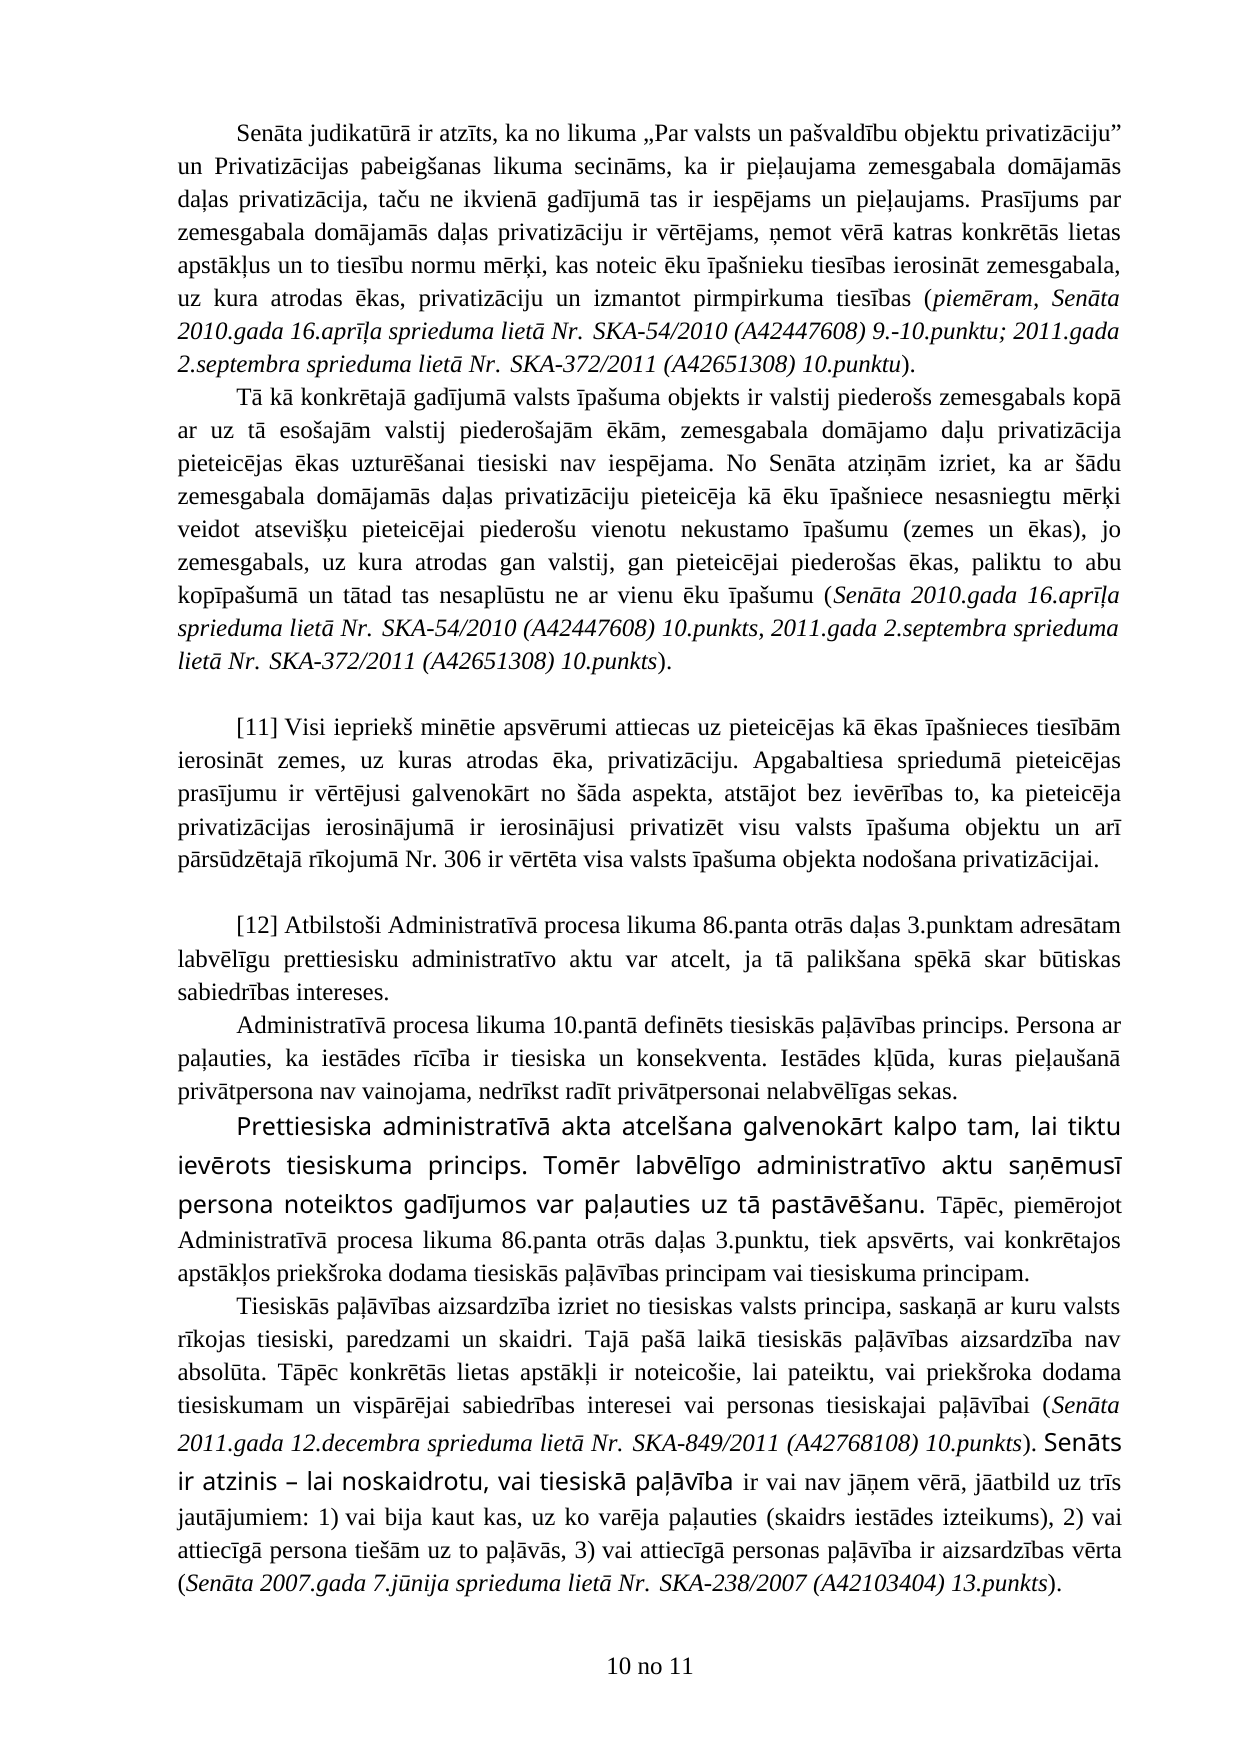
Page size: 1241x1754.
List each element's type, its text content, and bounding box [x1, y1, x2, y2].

text Prettiesiska administratīvā akta atcelšana galvenokārt kalpo tam, lai tiktu ievērots tiesiskuma princips. Tomēr labvēlīgo administratīvo aktu saņēmusī persona noteiktos gadījumos var paļauties uz tā pastāvēšanu. Tāpēc, piemērojot Administratīvā procesa likuma 86.panta otrās daļas 3.punktu, tiek apsvērts, vai konkrētajos apstākļos priekšroka dodama tiesiskās paļāvības principam vai tiesiskuma principam. [177, 1109, 1122, 1287]
text Tiesiskās paļāvības aizsardzība izriet no tiesiskas valsts principa, saskaņā ar kuru valsts rīkojas tiesiski, paredzami un skaidri. Tajā pašā laikā tiesiskās paļāvības aizsardzība nav absolūta. Tāpēc konkrētās lietas apstākļi ir noteicošie, lai pateiktu, vai priekšroka dodama tiesiskumam un vispārējai sabiedrības interesei vai personas tiesiskajai paļāvībai (Senāta 2011.gada 12.decembra sprieduma lietā Nr. SKA-849/2011 (A42768108) 10.punkts). Senāts ir atzinis – lai noskaidrotu, vai tiesiskā paļāvība ir vai nav jāņem vērā, jāatbild uz trīs jautājumiem: 1) vai bija kaut kas, uz ko varēja paļauties (skaidrs iestādes izteikums), 2) vai attiecīgā persona tiešām uz to paļāvās, 3) vai attiecīgā personas paļāvība ir aizsardzības vērta (Senāta 2007.gada 7.jūnija sprieduma lietā Nr. SKA-238/2007 (A42103404) 13.punkts). [177, 1291, 1122, 1597]
text Senāta judikatūrā ir atzīts, ka no likuma „Par valsts un pašvaldību objektu privatizāciju” un Privatizācijas pabeigšanas likuma secināms, ka ir pieļaujama zemesgabala domājamās daļas privatizācija, taču ne ikvienā gadījumā tas ir iespējams un pieļaujams. Prasījums par zemesgabala domājamās daļas privatizāciju ir vērtējams, ņemot vērā katras konkrētās lietas apstākļus un to tiesību normu mērķi, kas noteic ēku īpašnieku tiesības ierosināt zemesgabala, uz kura atrodas ēkas, privatizāciju un izmantot pirmpirkuma tiesības (piemēram, Senāta 2010.gada 16.aprīļa sprieduma lietā Nr. SKA-54/2010 (A42447608) 9.-10.punktu; 2011.gada 2.septembra sprieduma lietā Nr. SKA-372/2011 (A42651308) 10.punktu). [177, 118, 1122, 378]
text Administratīvā procesa likuma 10.pantā definēts tiesiskās paļāvības princips. Persona ar paļauties, ka iestādes rīcība ir tiesiska un konsekventa. Iestādes kļūda, kuras pieļaušanā privātpersona nav vainojama, nedrīkst radīt privātpersonai nelabvēlīgas sekas. [177, 1010, 1122, 1104]
text [11] Visi iepriekš minētie apsvērumi attiecas uz pieteicējas kā ēkas īpašnieces tiesībām ierosināt zemes, uz kuras atrodas ēka, privatizāciju. Apgabaltiesa spriedumā pieteicējas prasījumu ir vērtējusi galvenokārt no šāda aspekta, atstājot bez ievērības to, ka pieteicēja privatizācijas ierosinājumā ir ierosinājusi privatizēt visu valsts īpašuma objektu un arī pārsūdzētajā rīkojumā Nr. 306 ir vērtēta visa valsts īpašuma objekta nodošana privatizācijai. [177, 712, 1122, 873]
text [12] Atbilstoši Administratīvā procesa likuma 86.panta otrās daļas 3.punktam adresātam labvēlīgu prettiesisku administratīvo aktu var atcelt, ja tā palikšana spēkā skar būtiskas sabiedrības intereses. [177, 911, 1122, 1005]
text Tā kā konkrētajā gadījumā valsts īpašuma objekts ir valstij piederošs zemesgabals kopā ar uz tā esošajām valstij piederošajām ēkām, zemesgabala domājamo daļu privatizācija pieteicējas ēkas uzturēšanai tiesiski nav iespējama. No Senāta atziņām izriet, ka ar šādu zemesgabala domājamās daļas privatizāciju pieteicēja kā ēku īpašniece nesasniegtu mērķi veidot atsevišķu pieteicējai piederošu vienotu nekustamo īpašumu (zemes un ēkas), jo zemesgabals, uz kura atrodas gan valstij, gan pieteicējai piederošas ēkas, paliktu to abu kopīpašumā un tātad tas nesaplūstu ne ar vienu ēku īpašumu (Senāta 2010.gada 16.aprīļa sprieduma lietā Nr. SKA-54/2010 (A42447608) 10.punkts, 2011.gada 2.septembra sprieduma lietā Nr. SKA-372/2011 (A42651308) 10.punkts). [177, 382, 1122, 675]
